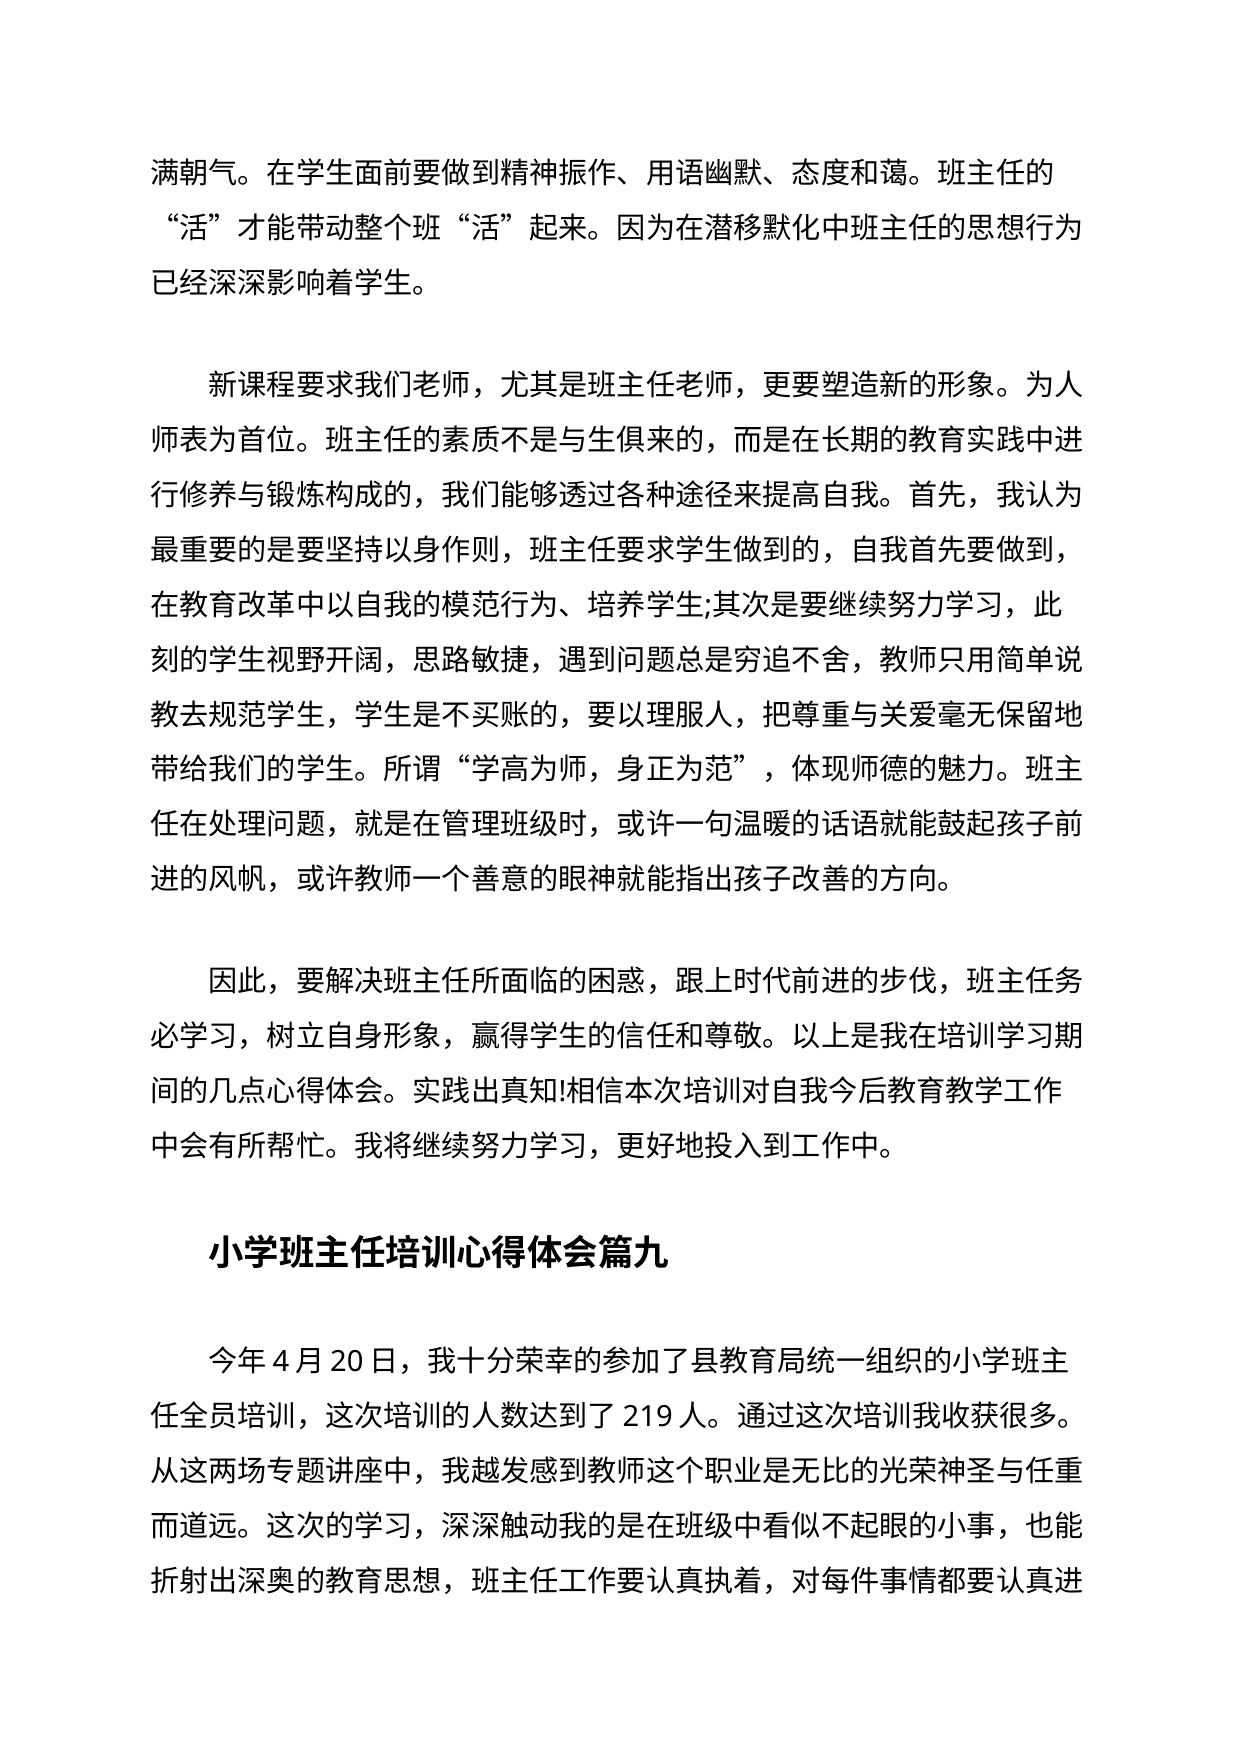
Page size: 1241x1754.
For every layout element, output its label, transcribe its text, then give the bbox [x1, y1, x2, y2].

text 小学班主任培训心得体会篇九 [150, 1224, 1090, 1275]
text 因此，要解决班主任所面临的困惑，跟上时代前进的步伐，班主任务必学习，树立自身形象，赢得学生的信任和尊敬。以上是我在培训学习期间的几点心得体会。实践出真知!相信本次培训对自我今后教育教学工作中会有所帮忙。我将继续努力学习，更好地投入到工作中。 [150, 957, 1090, 1164]
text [150, 1337, 1090, 1599]
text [150, 150, 1090, 302]
text 新课程要求我们老师，尤其是班主任老师，更要塑造新的形象。为人师表为首位。班主任的素质不是与生俱来的，而是在长期的教育实践中进行修养与锻炼构成的，我们能够透过各种途径来提高自我。首先，我认为最重要的是要坚持以身作则，班主任要求学生做到的，自我首先要做到，在教育改革中以自我的模范行为、培养学生;其次是要继续努力学习，此刻的学生视野开阔，思路敏捷，遇到问题总是穷追不舍，教师只用简单说教去规范学生，学生是不买账的，要以理服人，把尊重与关爱毫无保留地带给我们的学生。所谓“学高为师，身正为范”，体现师德的魅力。班主任在处理问题，就是在管理班级时，或许一句温暖的话语就能鼓起孩子前进的风帆，或许教师一个善意的眼神就能指出孩子改善的方向。 [150, 362, 1090, 898]
